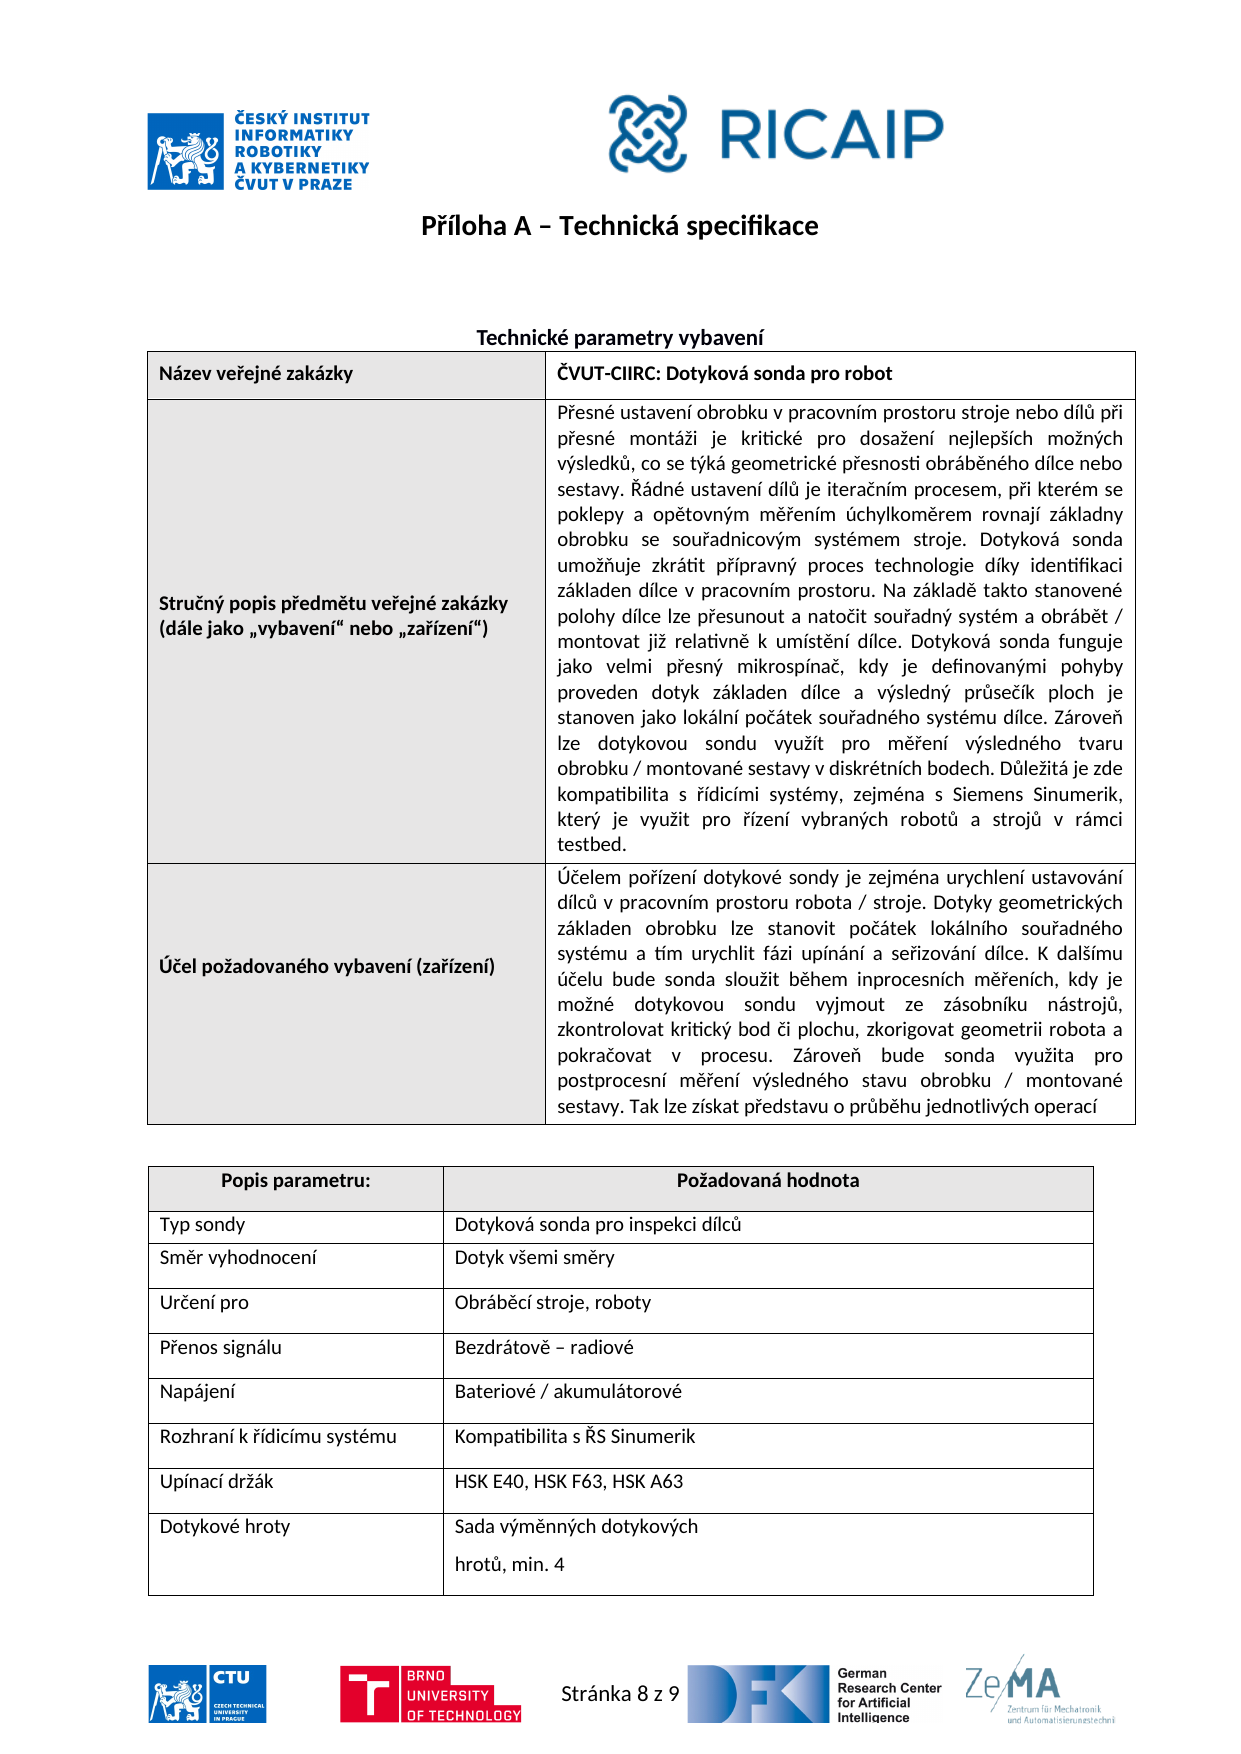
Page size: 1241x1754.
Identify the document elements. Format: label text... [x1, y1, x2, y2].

table_cell HSK E40, HSK F63, HSK A63 [444, 1469, 1093, 1512]
table_cell Obráběcí stroje, roboty [444, 1289, 1093, 1333]
table_cell Bezdrátově – radiové [444, 1334, 1093, 1378]
table_cell Přesné ustavení obrobku v pracovním prostoru stroje nebo dílů při přesné montáži je kritické pro dosažení nejlepších možných výsledků, co se týká geometrické přesnosti obráběného dílce nebo sestavy. Řádné ustavení dílů je iteračním procesem, při kterém se poklepy a opětovným měřením úchylkoměrem rovnají základny obrobku se souřadnicovým systémem stroje. Dotyková sonda umožňuje zkrátit přípravný proces technologie díky identifikaci základen dílce v pracovním prostoru. Na základě takto stanovené polohy dílce lze přesunout a natočit souřadný systém a obrábět / montovat již relativně k umístění dílce. Dotyková sonda funguje jako velmi přesný mikrospínač, kdy je definovanými pohyby proveden dotyk základen dílce a výsledný průsečík ploch je stanoven jako lokální počátek souřadného systému dílce. Zároveň lze dotykovou sondu využít pro měření výsledného tvaru obrobku / montované sestavy v diskrétních bodech. Důležitá je zde kompatibilita s řídicími systémy, zejména s Siemens Sinumerik, který je využit pro řízení vybraných robotů a strojů v rámci testbed. [546, 400, 1135, 863]
table_header Název veřejné zakázky [148, 352, 545, 398]
picture [964, 1653, 1115, 1723]
picture [686, 1665, 943, 1723]
table_cell Směr vyhodnocení [149, 1244, 443, 1288]
table_cell Stručný popis předmětu veřejné zakázky (dále jako „vybavení“ nebo „zařízení“) [148, 400, 545, 863]
table_header ČVUT-CIIRC: Dotyková sonda pro robot [546, 352, 1135, 398]
table_cell Kompatibilita s ŘS Sinumerik [444, 1424, 1093, 1467]
picture [147, 110, 370, 190]
table_cell Bateriové / akumulátorové [444, 1379, 1093, 1423]
table_cell Typ sondy [149, 1212, 443, 1243]
text Příloha A – Technická specifikace [148, 207, 1093, 242]
table_cell Dotyková sonda pro inspekci dílců [444, 1212, 1093, 1243]
table_header Požadovaná hodnota [444, 1167, 1093, 1211]
table_cell Přenos signálu [149, 1334, 443, 1378]
table_cell Určení pro [149, 1289, 443, 1333]
text Technické parametry vybavení [148, 323, 1093, 351]
picture [147, 1665, 267, 1722]
table_cell Účel požadovaného vybavení (zařízení) [148, 864, 545, 1124]
table_cell Účelem pořízení dotykové sondy je zejména urychlení ustavování dílců v pracovním prostoru robota / stroje. Dotyky geometrických základen obrobku lze stanovit počátek lokálního souřadného systému a tím urychlit fázi upínání a seřizování dílce. K dalšímu účelu bude sonda sloužit během inprocesních měřeních, kdy je možné dotykovou sondu vyjmout ze zásobníku nástrojů, zkontrolovat kritický bod či plochu, zkorigovat geometrii robota a pokračovat v procesu. Zároveň bude sonda využita pro postprocesní měření výsledného stavu obrobku / montované sestavy. Tak lze získat představu o průběhu jednotlivých operací [546, 864, 1135, 1124]
table_cell Napájení [149, 1379, 443, 1423]
table_cell Dotykové hroty [149, 1514, 443, 1595]
table_cell Sada výměnných dotykových hrotů, min. 4 [444, 1514, 1093, 1595]
table_cell Rozhraní k řídicímu systému [149, 1424, 443, 1467]
picture [339, 1665, 521, 1723]
table_cell Dotyk všemi směry [444, 1244, 1093, 1288]
table_header Popis parametru: [149, 1167, 443, 1211]
table_cell Upínací držák [149, 1469, 443, 1512]
